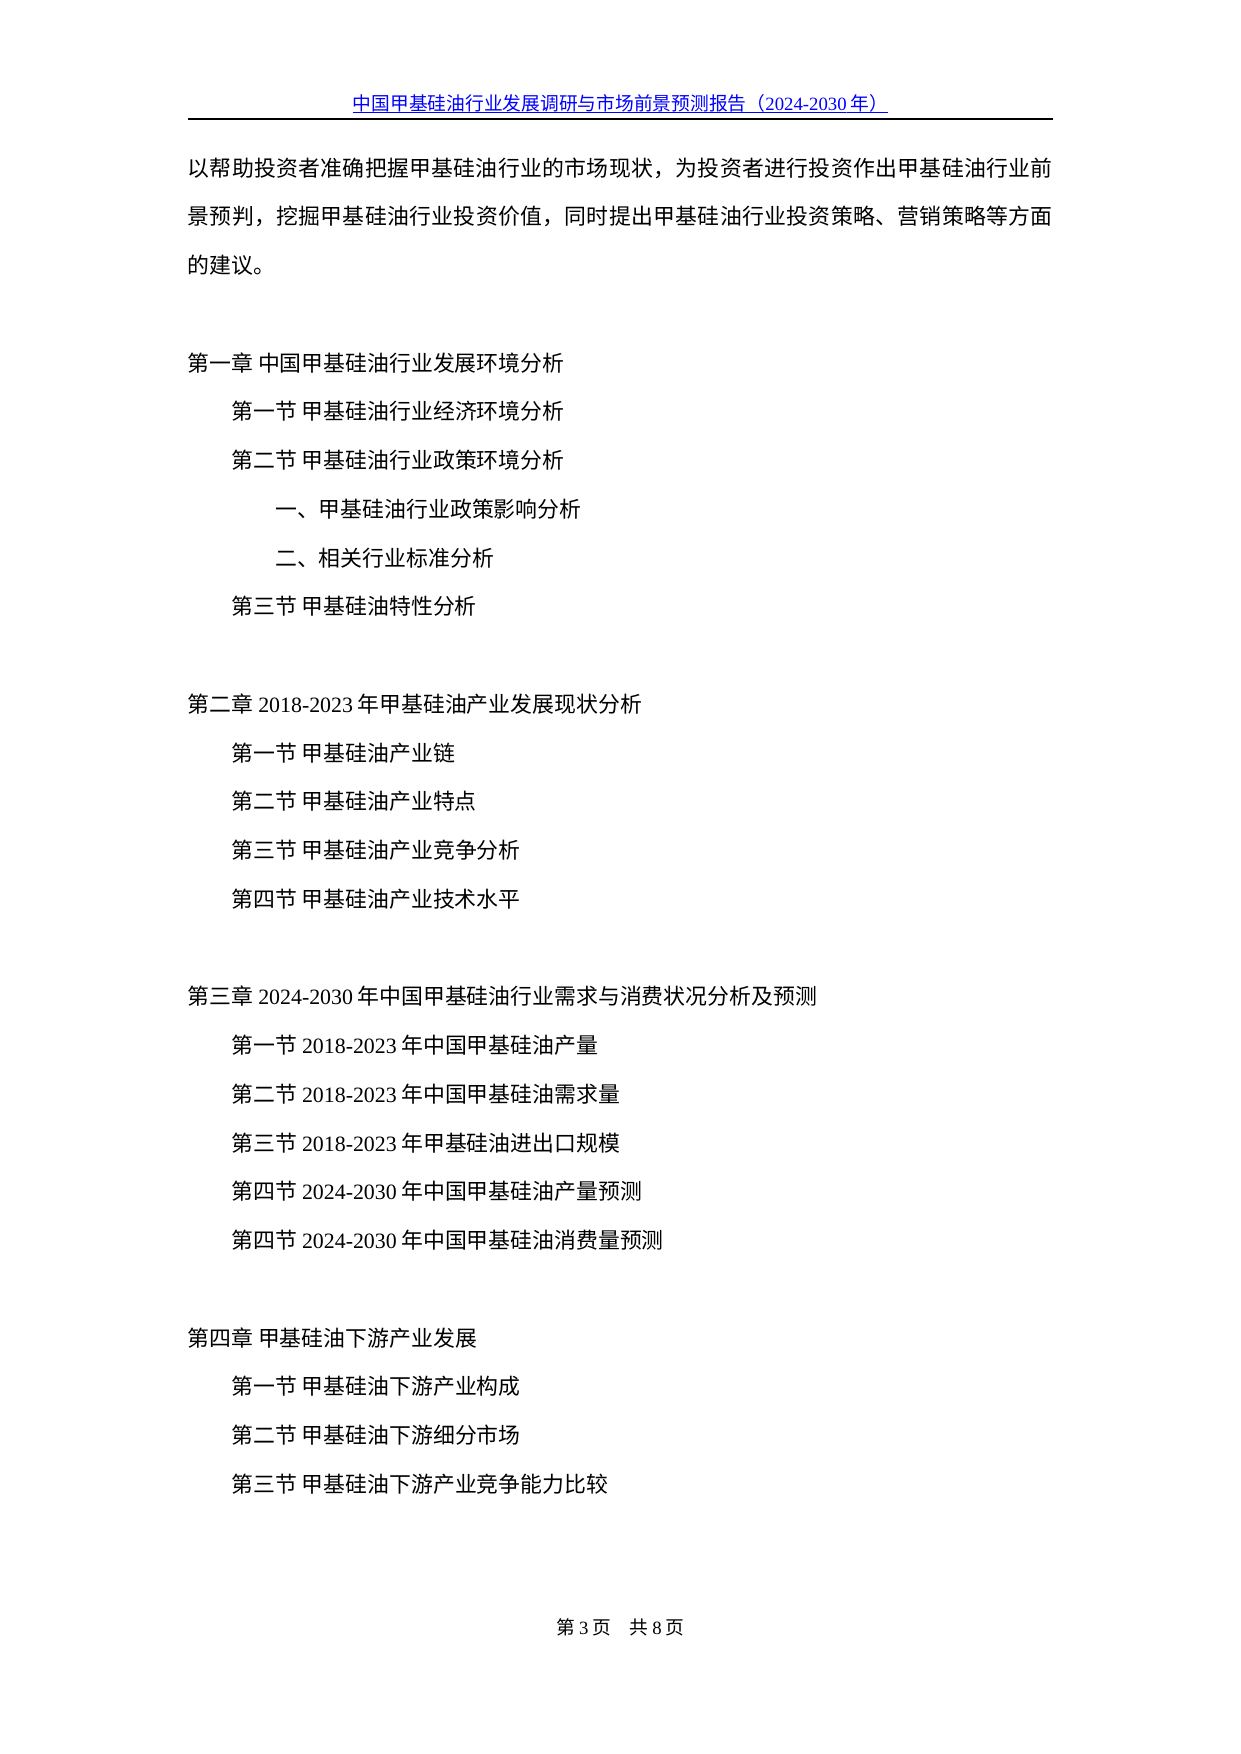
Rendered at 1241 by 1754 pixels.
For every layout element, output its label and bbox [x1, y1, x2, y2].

text [187, 150, 1053, 1499]
